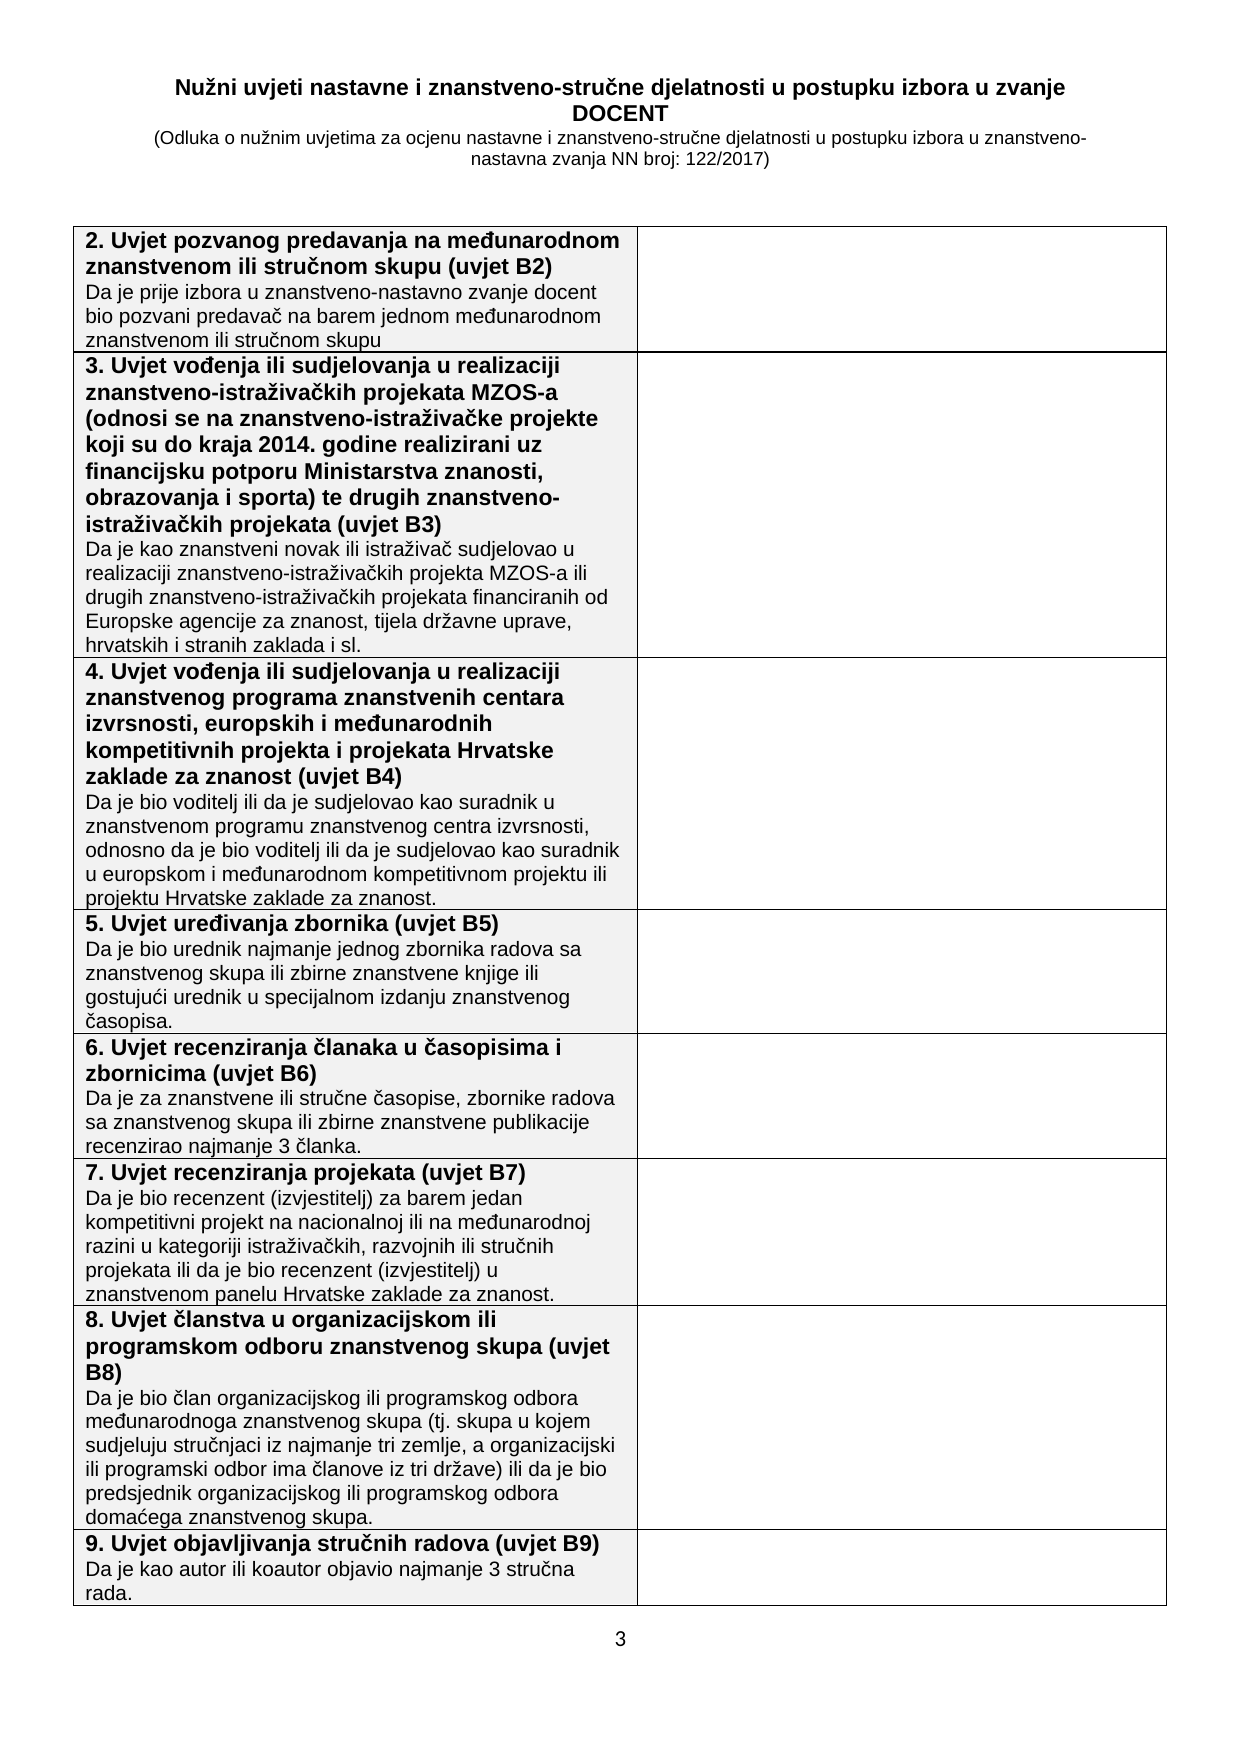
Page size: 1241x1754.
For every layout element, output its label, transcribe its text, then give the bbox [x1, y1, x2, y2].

table_cell [638, 658, 1166, 909]
table_cell 2. Uvjet pozvanog predavanja na međunarodnom znanstvenom ili stručnom skupu (uvjet B2) Da je prije izbora u znanstveno-nastavno zvanje docent bio pozvani predavač na barem jednom međunarodnom znanstvenom ili stručnom skupu [74, 227, 637, 351]
table_cell [638, 227, 1166, 351]
table_cell [638, 1159, 1166, 1305]
table_cell 4. Uvjet vođenja ili sudjelovanja u realizaciji znanstvenog programa znanstvenih centara izvrsnosti, europskih i međunarodnih kompetitivnih projekta i projekata Hrvatske zaklade za znanost (uvjet B4) Da je bio voditelj ili da je sudjelovao kao suradnik u znanstvenom programu znanstvenog centra izvrsnosti, odnosno da je bio voditelj ili da je sudjelovao kao suradnik u europskom i međunarodnom kompetitivnom projektu ili projektu Hrvatske zaklade za znanost. [74, 658, 637, 909]
table_cell 7. Uvjet recenziranja projekata (uvjet B7) Da je bio recenzent (izvjestitelj) za barem jedan kompetitivni projekt na nacionalnoj ili na međunarodnoj razini u kategoriji istraživačkih, razvojnih ili stručnih projekata ili da je bio recenzent (izvjestitelj) u znanstvenom panelu Hrvatske zaklade za znanost. [74, 1159, 637, 1305]
table_cell 5. Uvjet uređivanja zbornika (uvjet B5) Da je bio urednik najmanje jednog zbornika radova sa znanstvenog skupa ili zbirne znanstvene knjige ili gostujući urednik u specijalnom izdanju znanstvenog časopisa. [74, 910, 637, 1032]
table_cell [638, 1306, 1166, 1529]
table_cell 8. Uvjet članstva u organizacijskom ili programskom odboru znanstvenog skupa (uvjet B8) Da je bio član organizacijskog ili programskog odbora međunarodnoga znanstvenog skupa (tj. skupa u kojem sudjeluju stručnjaci iz najmanje tri zemlje, a organizacijski ili programski odbor ima članove iz tri države) ili da je bio predsjednik organizacijskog ili programskog odbora domaćega znanstvenog skupa. [74, 1306, 637, 1529]
table_cell 9. Uvjet objavljivanja stručnih radova (uvjet B9) Da je kao autor ili koautor objavio najmanje 3 stručna rada. [74, 1530, 637, 1604]
table_cell 3. Uvjet vođenja ili sudjelovanja u realizaciji znanstveno-istraživačkih projekata MZOS-a (odnosi se na znanstveno-istraživačke projekte koji su do kraja 2014. godine realizirani uz financijsku potporu Ministarstva znanosti, obrazovanja i sporta) te drugih znanstveno-istraživačkih projekata (uvjet B3) Da je kao znanstveni novak ili istraživač sudjelovao u realizaciji znanstveno-istraživačkih projekta MZOS-a ili drugih znanstveno-istraživačkih projekata financiranih od Europske agencije za znanost, tijela državne uprave, hrvatskih i stranih zaklada i sl. [74, 353, 637, 657]
table_cell [638, 910, 1166, 1032]
table_cell [638, 1530, 1166, 1604]
table_cell 6. Uvjet recenziranja članaka u časopisima i zbornicima (uvjet B6) Da je za znanstvene ili stručne časopise, zbornike radova sa znanstvenog skupa ili zbirne znanstvene publikacije recenzirao najmanje 3 članka. [74, 1034, 637, 1158]
table_cell [638, 353, 1166, 657]
table_cell [638, 1034, 1166, 1158]
